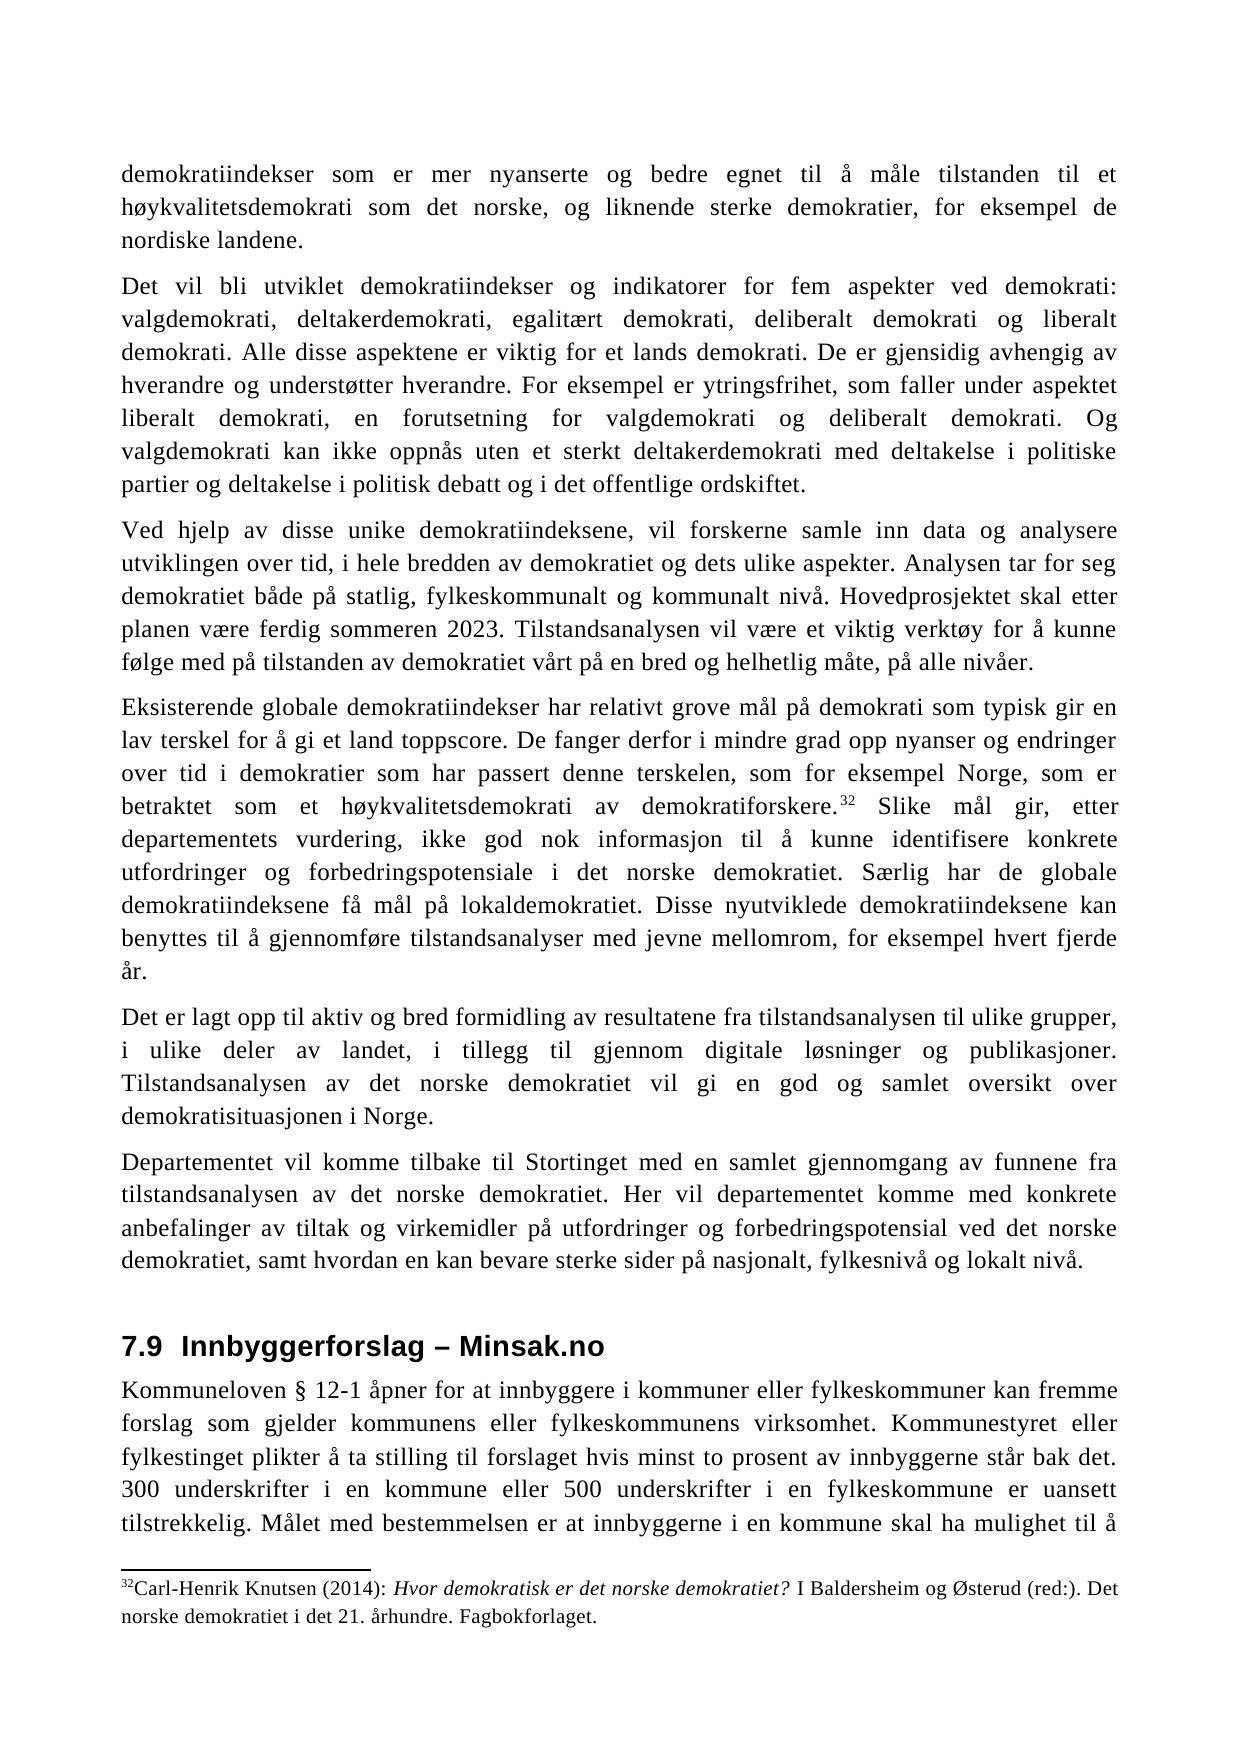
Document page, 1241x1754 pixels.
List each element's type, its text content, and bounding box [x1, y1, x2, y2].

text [121, 159, 1119, 254]
subtitle Innbyggerforslag – Minsak.no [121, 1329, 1119, 1362]
text Det vil bli utviklet demokratiindekser og indikatorer for fem aspekter ved demokrati: valgdemokrati, deltakerdemokrati, egalitært demokrati, deliberalt demokrati og liberalt demokrati. Alle disse aspektene er viktig for et lands demokrati. De er gjensidig avhengig av hverandre og understøtter hverandre. For eksempel er ytringsfrihet, som faller under aspektet liberalt demokrati, en forutsetning for valgdemokrati og deliberalt demokrati. Og valgdemokrati kan ikke oppnås uten et sterkt deltakerdemokrati med deltakelse i politiske partier og deltakelse i politisk debatt og i det offentlige ordskiftet. [121, 271, 1119, 498]
text Det er lagt opp til aktiv og bred formidling av resultatene fra tilstandsanalysen til ulike grupper, i ulike deler av landet, i tillegg til gjennom digitale løsninger og publikasjoner. Tilstandsanalysen av det norske demokratiet vil gi en god og samlet oversikt over demokratisituasjonen i Norge. [121, 1002, 1119, 1130]
text Departementet vil komme tilbake til Stortinget med en samlet gjennomgang av funnene fra tilstandsanalysen av det norske demokratiet. Her vil departementet komme med konkrete anbefalinger av tiltak og virkemidler på utfordringer og forbedringspotensial ved det norske demokratiet, samt hvordan en kan bevare sterke sider på nasjonalt, fylkesnivå og lokalt nivå. [121, 1147, 1119, 1274]
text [121, 1376, 1119, 1536]
text Eksisterende globale demokratiindekser har relativt grove mål på demokrati som typisk gir en lav terskel for å gi et land toppscore. De fanger derfor i mindre grad opp nyanser og endringer over tid i demokratier som har passert denne terskelen, som for eksempel Norge, som er betraktet som et høykvalitetsdemokrati av demokratiforskere. Slike mål gir, etter departementets vurdering, ikke god nok informasjon til å kunne identifisere konkrete utfordringer og forbedringspotensiale i det norske demokratiet. Særlig har de globale demokratiindeksene få mål på lokaldemokratiet. Disse nyutviklede demokratiindeksene kan benyttes til å gjennomføre tilstandsanalyser med jevne mellomrom, for eksempel hvert fjerde år. [121, 692, 1119, 985]
text Ved hjelp av disse unike demokratiindeksene, vil forskerne samle inn data og analysere utviklingen over tid, i hele bredden av demokratiet og dets ulike aspekter. Analysen tar for seg demokratiet både på statlig, fylkeskommunalt og kommunalt nivå. Hovedprosjektet skal etter planen være ferdig sommeren 2023. Tilstandsanalysen vil være et viktig verktøy for å kunne følge med på tilstanden av demokratiet vårt på en bred og helhetlig måte, på alle nivåer. [121, 515, 1119, 676]
